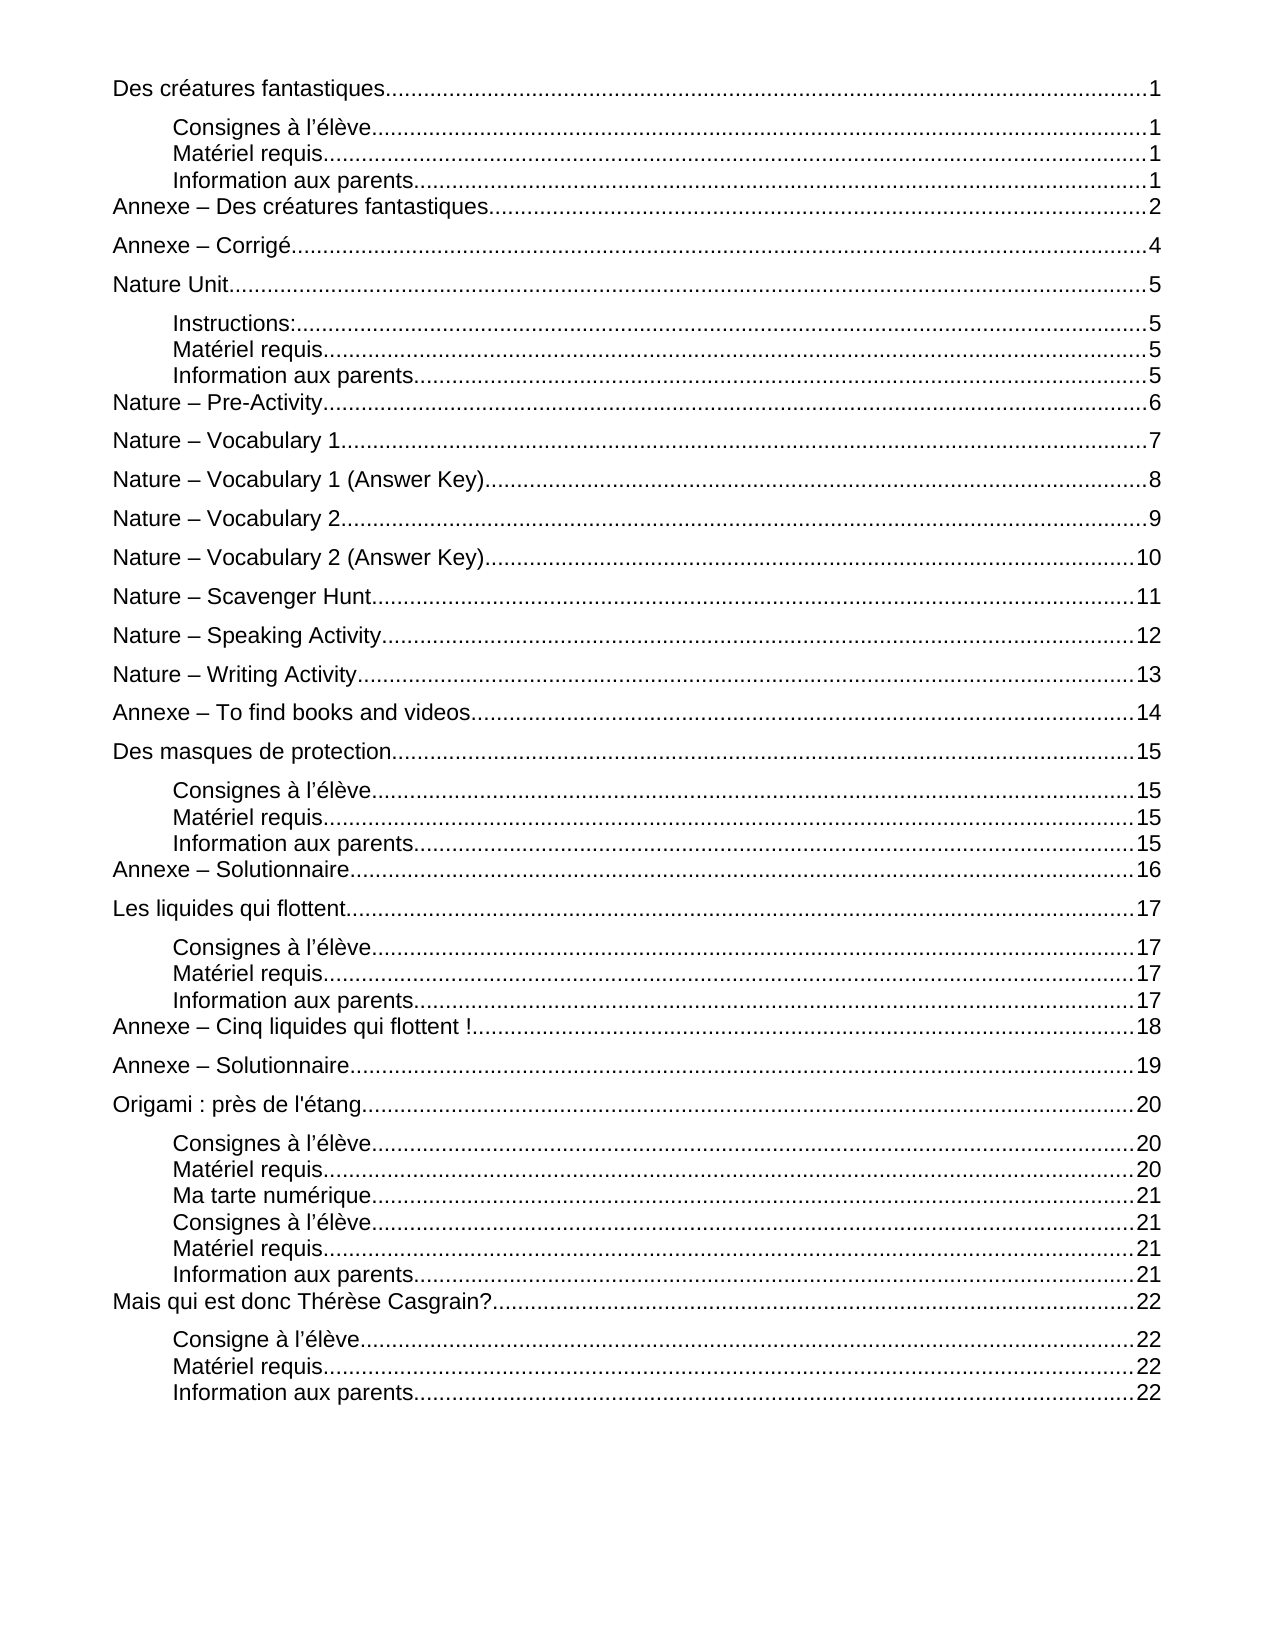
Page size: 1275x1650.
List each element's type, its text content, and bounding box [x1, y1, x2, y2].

text Nature – Pre-Activity 6 [112, 388, 1162, 415]
text Information aux parents 21 [172, 1261, 1162, 1288]
text Annexe – To find books and videos 14 [112, 699, 1162, 726]
text Les liquides qui flottent 17 [112, 895, 1162, 921]
text Nature Unit 5 [112, 271, 1162, 297]
text Des masques de protection 15 [112, 738, 1162, 764]
text Matériel requis 15 [172, 803, 1162, 830]
text Nature – Scavenger Hunt 11 [112, 583, 1162, 609]
text Nature – Writing Activity 13 [112, 661, 1162, 687]
text Nature – Vocabulary 1 7 [112, 427, 1162, 454]
text Nature – Vocabulary 2 9 [112, 505, 1162, 531]
text Instructions: 5 [172, 309, 1162, 336]
text Mais qui est donc Thérèse Casgrain? 22 [112, 1288, 1162, 1314]
text Annexe – Cinq liquides qui flottent ! 18 [112, 1013, 1162, 1039]
text Annexe – Solutionnaire 19 [112, 1052, 1162, 1078]
text Information aux parents 15 [172, 830, 1162, 856]
text Matériel requis 22 [172, 1353, 1162, 1379]
text Nature – Vocabulary 2 (Answer Key) 10 [112, 544, 1162, 570]
text Origami : près de l'étang 20 [112, 1091, 1162, 1117]
text Annexe – Des créatures fantastiques 2 [112, 193, 1162, 219]
text Consignes à l’élève 21 [172, 1208, 1162, 1235]
text Nature – Speaking Activity 12 [112, 622, 1162, 648]
text Information aux parents 1 [172, 167, 1162, 193]
text Matériel requis 20 [172, 1156, 1162, 1182]
text Consignes à l’élève 15 [172, 777, 1162, 803]
text Information aux parents 22 [172, 1379, 1162, 1406]
text Matériel requis 5 [172, 336, 1162, 362]
text Annexe – Corrigé 4 [112, 232, 1162, 258]
text Nature – Vocabulary 1 (Answer Key) 8 [112, 466, 1162, 493]
text Consignes à l’élève 20 [172, 1129, 1162, 1156]
text Des créatures fantastiques 1 [112, 75, 1162, 101]
text Matériel requis 21 [172, 1235, 1162, 1261]
text Consignes à l’élève 1 [172, 114, 1162, 140]
text Information aux parents 17 [172, 987, 1162, 1013]
text Information aux parents 5 [172, 362, 1162, 388]
text Annexe – Solutionnaire 16 [112, 856, 1162, 882]
text Ma tarte numérique 21 [172, 1182, 1162, 1208]
text Matériel requis 1 [172, 140, 1162, 167]
text Matériel requis 17 [172, 960, 1162, 987]
text Consignes à l’élève 17 [172, 934, 1162, 960]
text Consigne à l’élève 22 [172, 1326, 1162, 1353]
